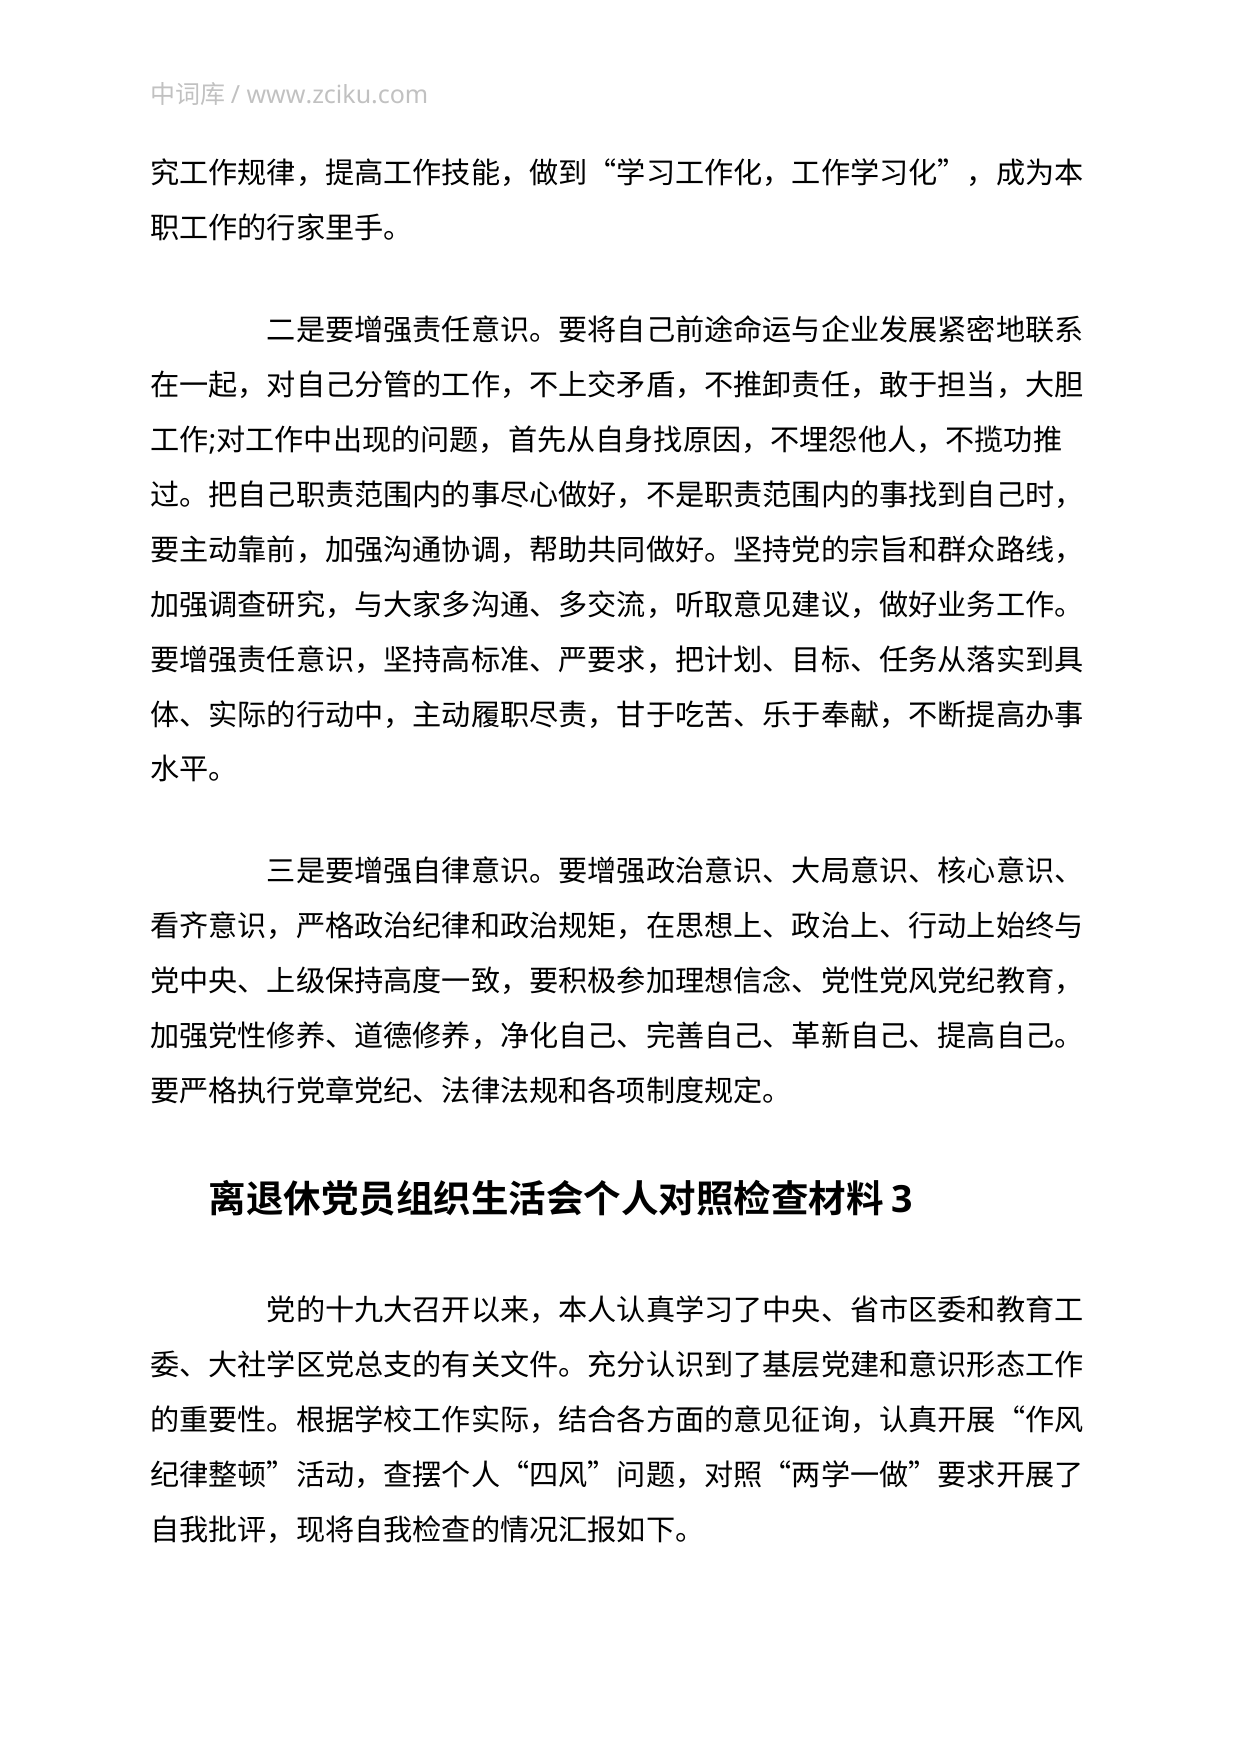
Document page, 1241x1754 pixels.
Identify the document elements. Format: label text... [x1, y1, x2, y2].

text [150, 150, 1090, 247]
text 三是要增强自律意识。要增强政治意识、大局意识、核心意识、看齐意识，严格政治纪律和政治规矩，在思想上、政治上、行动上始终与党中央、上级保持高度一致，要积极参加理想信念、党性党风党纪教育，加强党性修养、道德修养，净化自己、完善自己、革新自己、提高自己。要严格执行党章党纪、法律法规和各项制度规定。 [150, 848, 1090, 1109]
text 党的十九大召开以来，本人认真学习了中央、省市区委和教育工委、大社学区党总支的有关文件。充分认识到了基层党建和意识形态工作的重要性。根据学校工作实际，结合各方面的意见征询，认真开展“作风纪律整顿”活动，查摆个人“四风”问题，对照“两学一做”要求开展了自我批评，现将自我检查的情况汇报如下。 [150, 1287, 1090, 1548]
text 离退休党员组织生活会个人对照检查材料3 [150, 1169, 1090, 1223]
text 二是要增强责任意识。要将自己前途命运与企业发展紧密地联系在一起，对自己分管的工作，不上交矛盾，不推卸责任，敢于担当，大胆工作;对工作中出现的问题，首先从自身找原因，不埋怨他人，不揽功推过。把自己职责范围内的事尽心做好，不是职责范围内的事找到自己时，要主动靠前，加强沟通协调，帮助共同做好。坚持党的宗旨和群众路线，加强调查研究，与大家多沟通、多交流，听取意见建议，做好业务工作。要增强责任意识，坚持高标准、严要求，把计划、目标、任务从落实到具体、实际的行动中，主动履职尽责，甘于吃苦、乐于奉献，不断提高办事水平。 [150, 307, 1090, 788]
